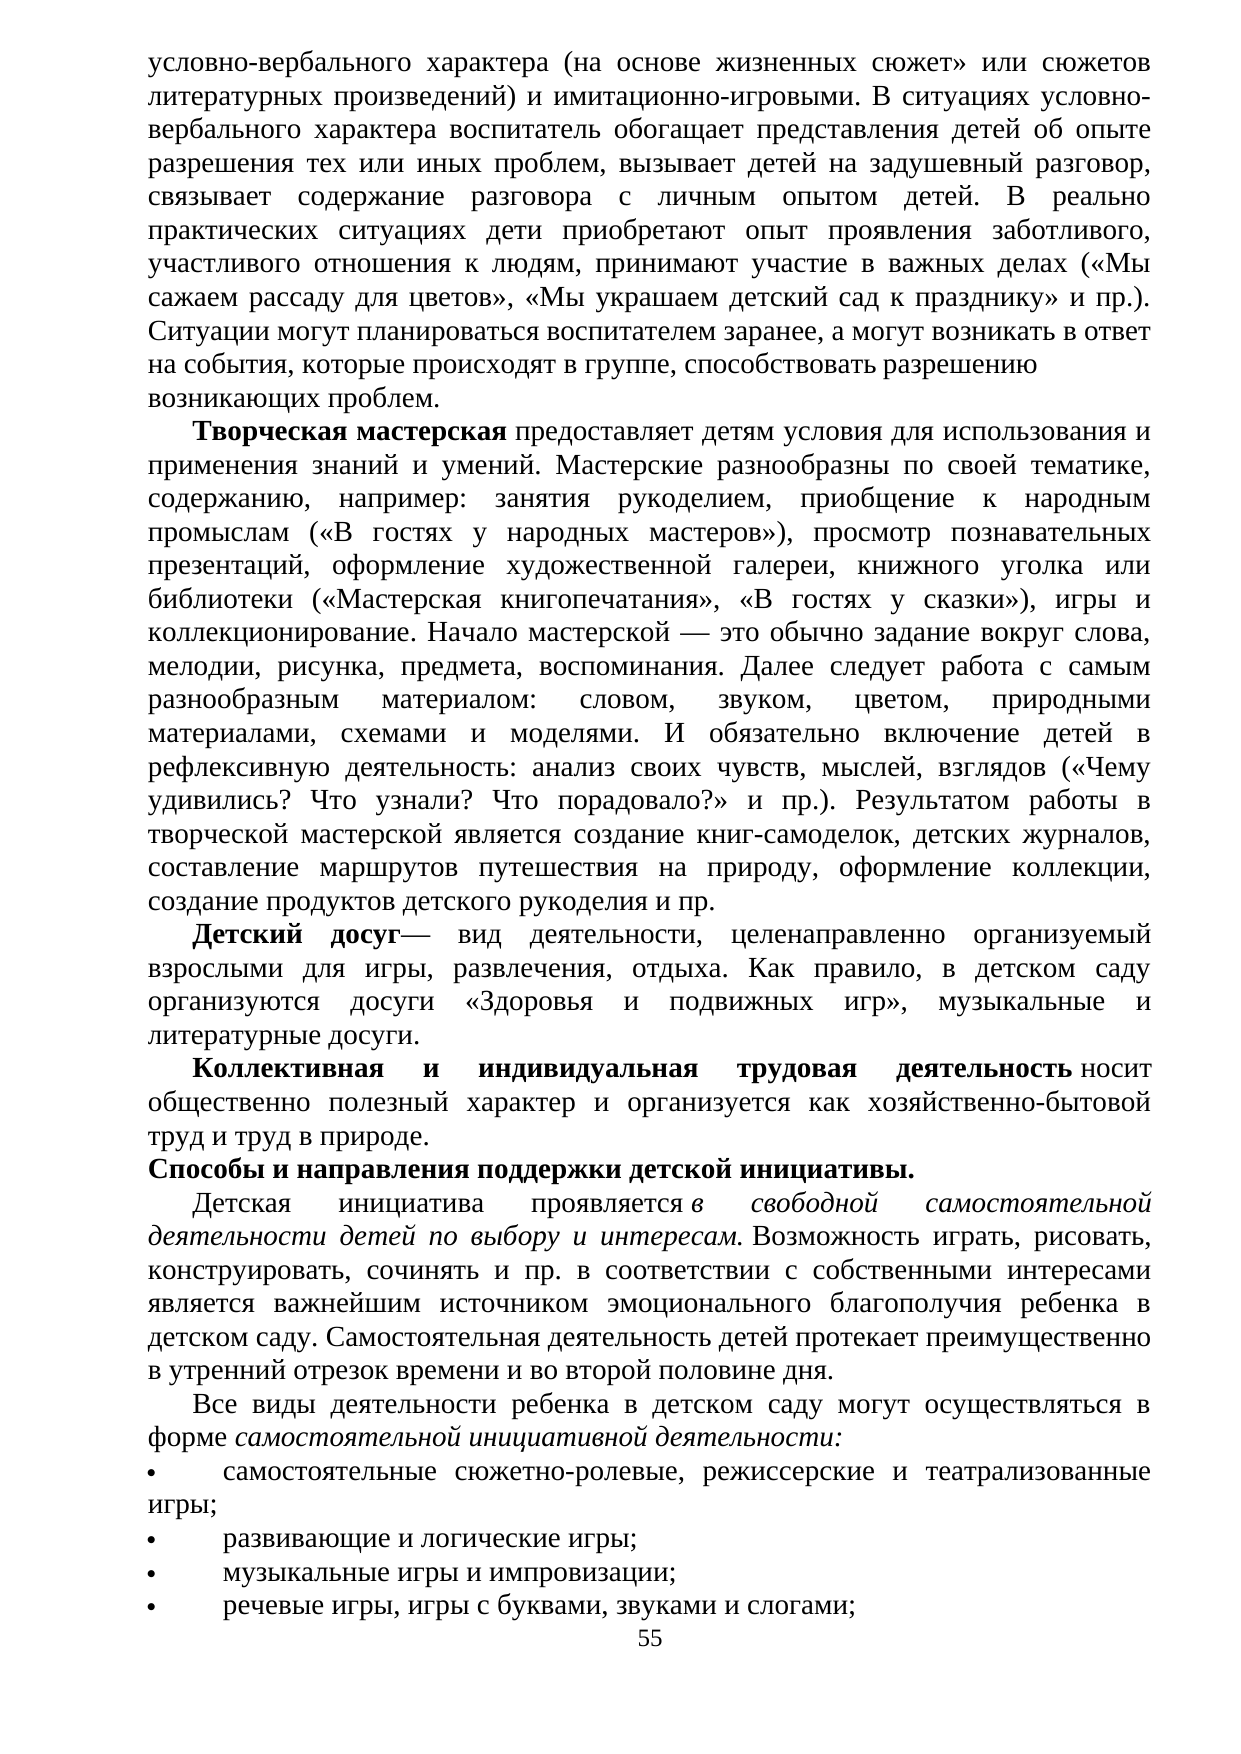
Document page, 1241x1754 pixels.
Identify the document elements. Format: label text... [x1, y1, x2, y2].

list речевые игры, игры с буквами, звуками и слогами; [148, 1587, 1152, 1621]
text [148, 44, 1152, 413]
text Все виды деятельности ребенка в детском саду могут осуществляться в форме самостоятельной инициативной деятельности: [148, 1386, 1152, 1453]
text Детская инициатива проявляется в свободной самостоятельной деятельности детей по выбору и интересам. Возможность играть, рисовать, конструировать, сочинять и пр. в соответствии с собственными интересами является важнейшим источником эмоционального благополучия ребенка в детском саду. Самостоятельная деятельность детей протекает преимущественно в утренний отрезок времени и во второй половине дня. [148, 1185, 1152, 1386]
list самостоятельные сюжетно-ролевые, режиссерские и театрализованные игры; [148, 1453, 1152, 1520]
text Творческая мастерская предоставляет детям условия для использования и применения знаний и умений. Мастерские разнообразны по своей тематике, содержанию, например: занятия рукоделием, приобщение к народным промыслам («В гостях у народных мастеров»), просмотр познавательных презентаций, оформление художественной галереи, книжного уголка или библиотеки («Мастерская книгопечатания», «В гостях у сказки»), игры и коллекционирование. Начало мастерской — это обычно задание вокруг слова, мелодии, рисунка, предмета, воспоминания. Далее следует работа с самым разнообразным материалом: словом, звуком, цветом, природными материалами, схемами и моделями. И обязательно включение детей в рефлексивную деятельность: анализ своих чувств, мыслей, взглядов («Чему удивились? Что узнали? Что порадовало?» и пр.). Результатом работы в творческой мастерской является создание книг-самоделок, детских журналов, составление маршрутов путешествия на природу, оформление коллекции, создание продуктов детского рукоделия и пр. [148, 413, 1152, 916]
list развивающие и логические игры; [148, 1520, 1152, 1554]
text Детский досуг— вид деятельности, целенаправленно организуемый взрослыми для игры, развлечения, отдыха. Как правило, в детском саду организуются досуги «Здоровья и подвижных игр», музыкальные и литературные досуги. [148, 916, 1152, 1051]
text Способы и направления поддержки детской инициативы. [148, 1151, 1152, 1185]
list музыкальные игры и импровизации; [148, 1554, 1152, 1587]
text Коллективная и индивидуальная трудовая деятельность носит общественно полезный характер и организуется как хозяйственно-бытовой труд и труд в природе. [148, 1051, 1152, 1151]
